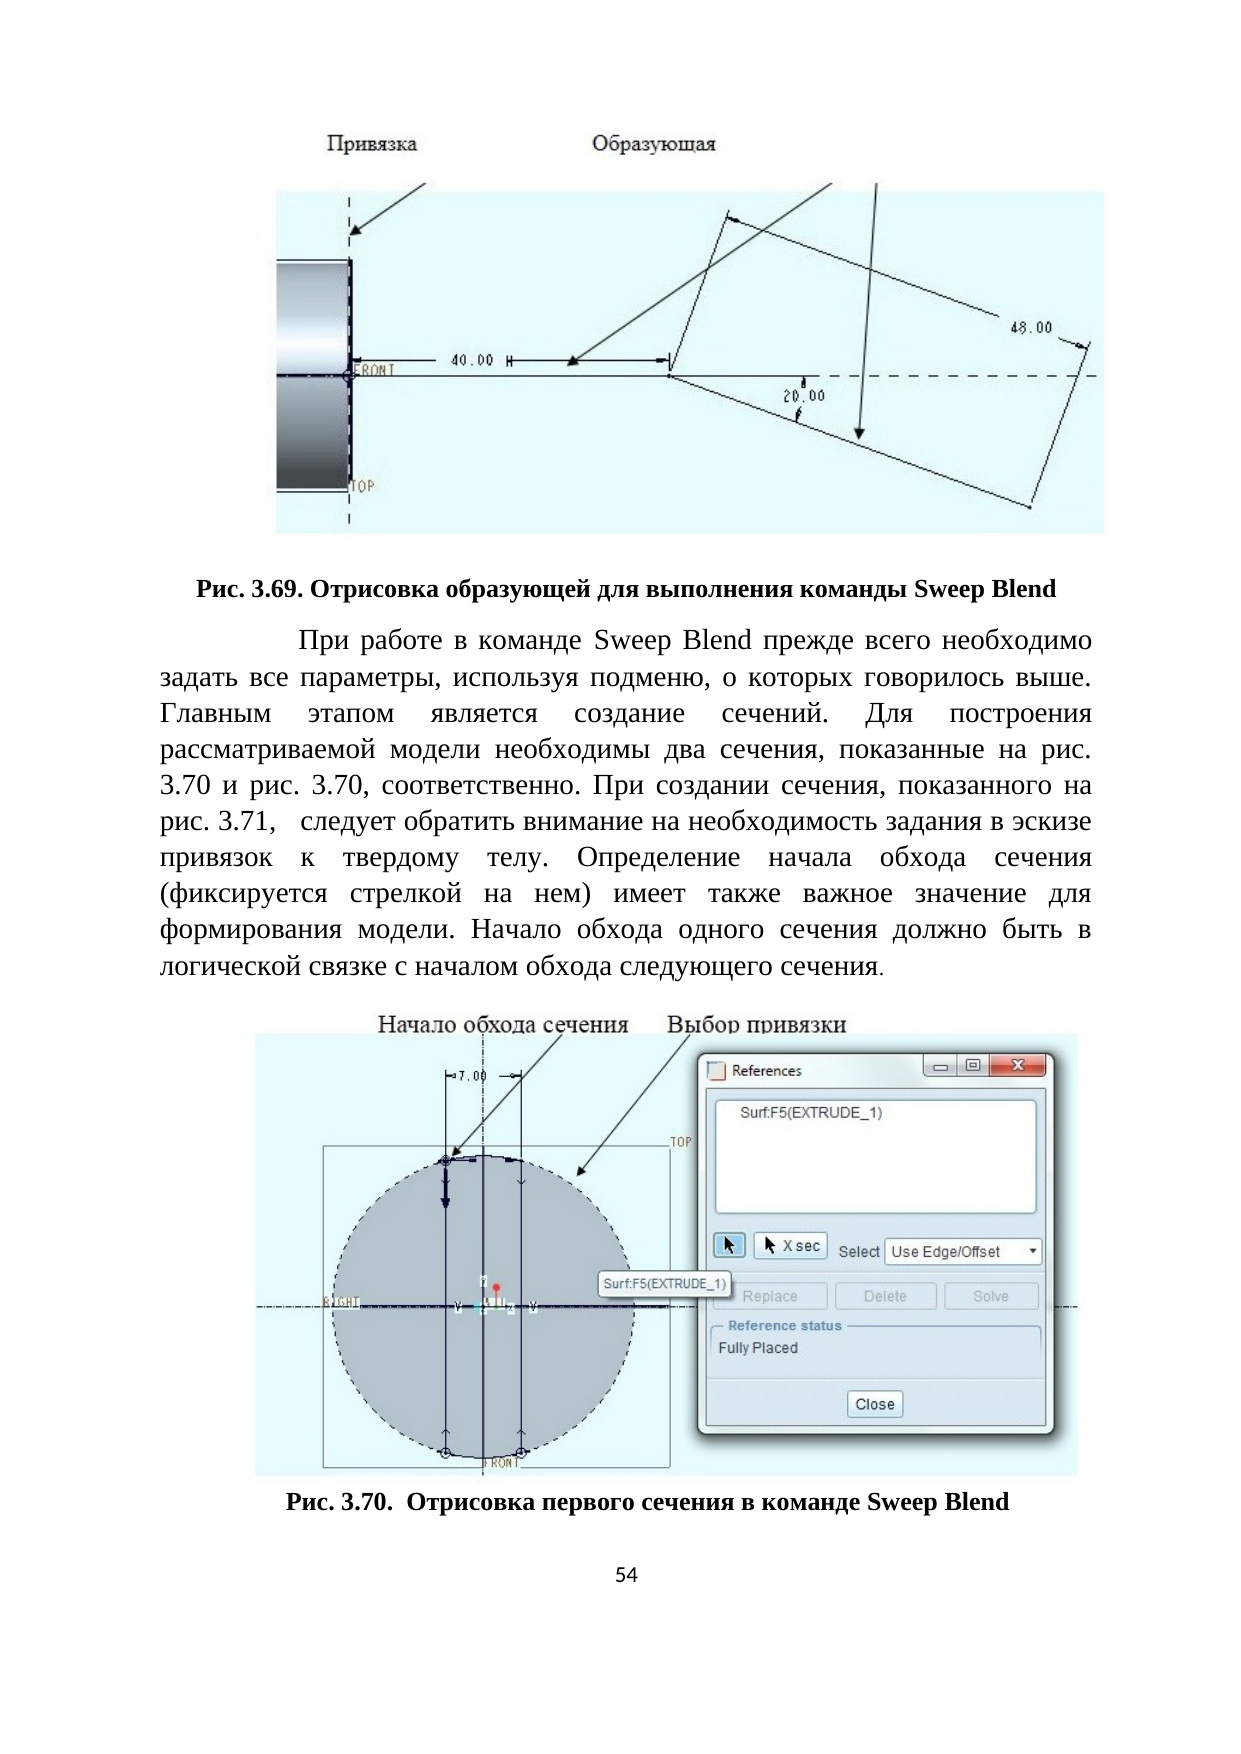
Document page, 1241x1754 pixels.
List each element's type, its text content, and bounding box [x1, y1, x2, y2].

picture [233, 121, 1105, 572]
text Рис. 3.70. Отрисовка первого сечения в команде Sweep Blend [159, 1486, 1093, 1516]
picture [240, 1011, 1086, 1484]
text Рис. 3.69. Отрисовка образующей для выполнения команды Sweep Blend [159, 573, 1093, 603]
text При работе в команде Sweep Blend прежде всего необходимо задать все параметры, используя подменю, о которых говорилось выше. Главным этапом является создание сечений. Для построения рассматриваемой модели необходимы два сечения, показанные на рис. 3.70 и рис. 3.70, соответственно. При создании сечения, показанного на рис. 3.71, следует обратить внимание на необходимость задания в эскизе привязок к твердому телу. Определение начала обхода сечения (фиксируется стрелкой на нем) имеет также важное значение для формирования модели. Начало обхода одного сечения должно быть в логической связке с началом обхода следующего сечения. [159, 622, 1093, 981]
